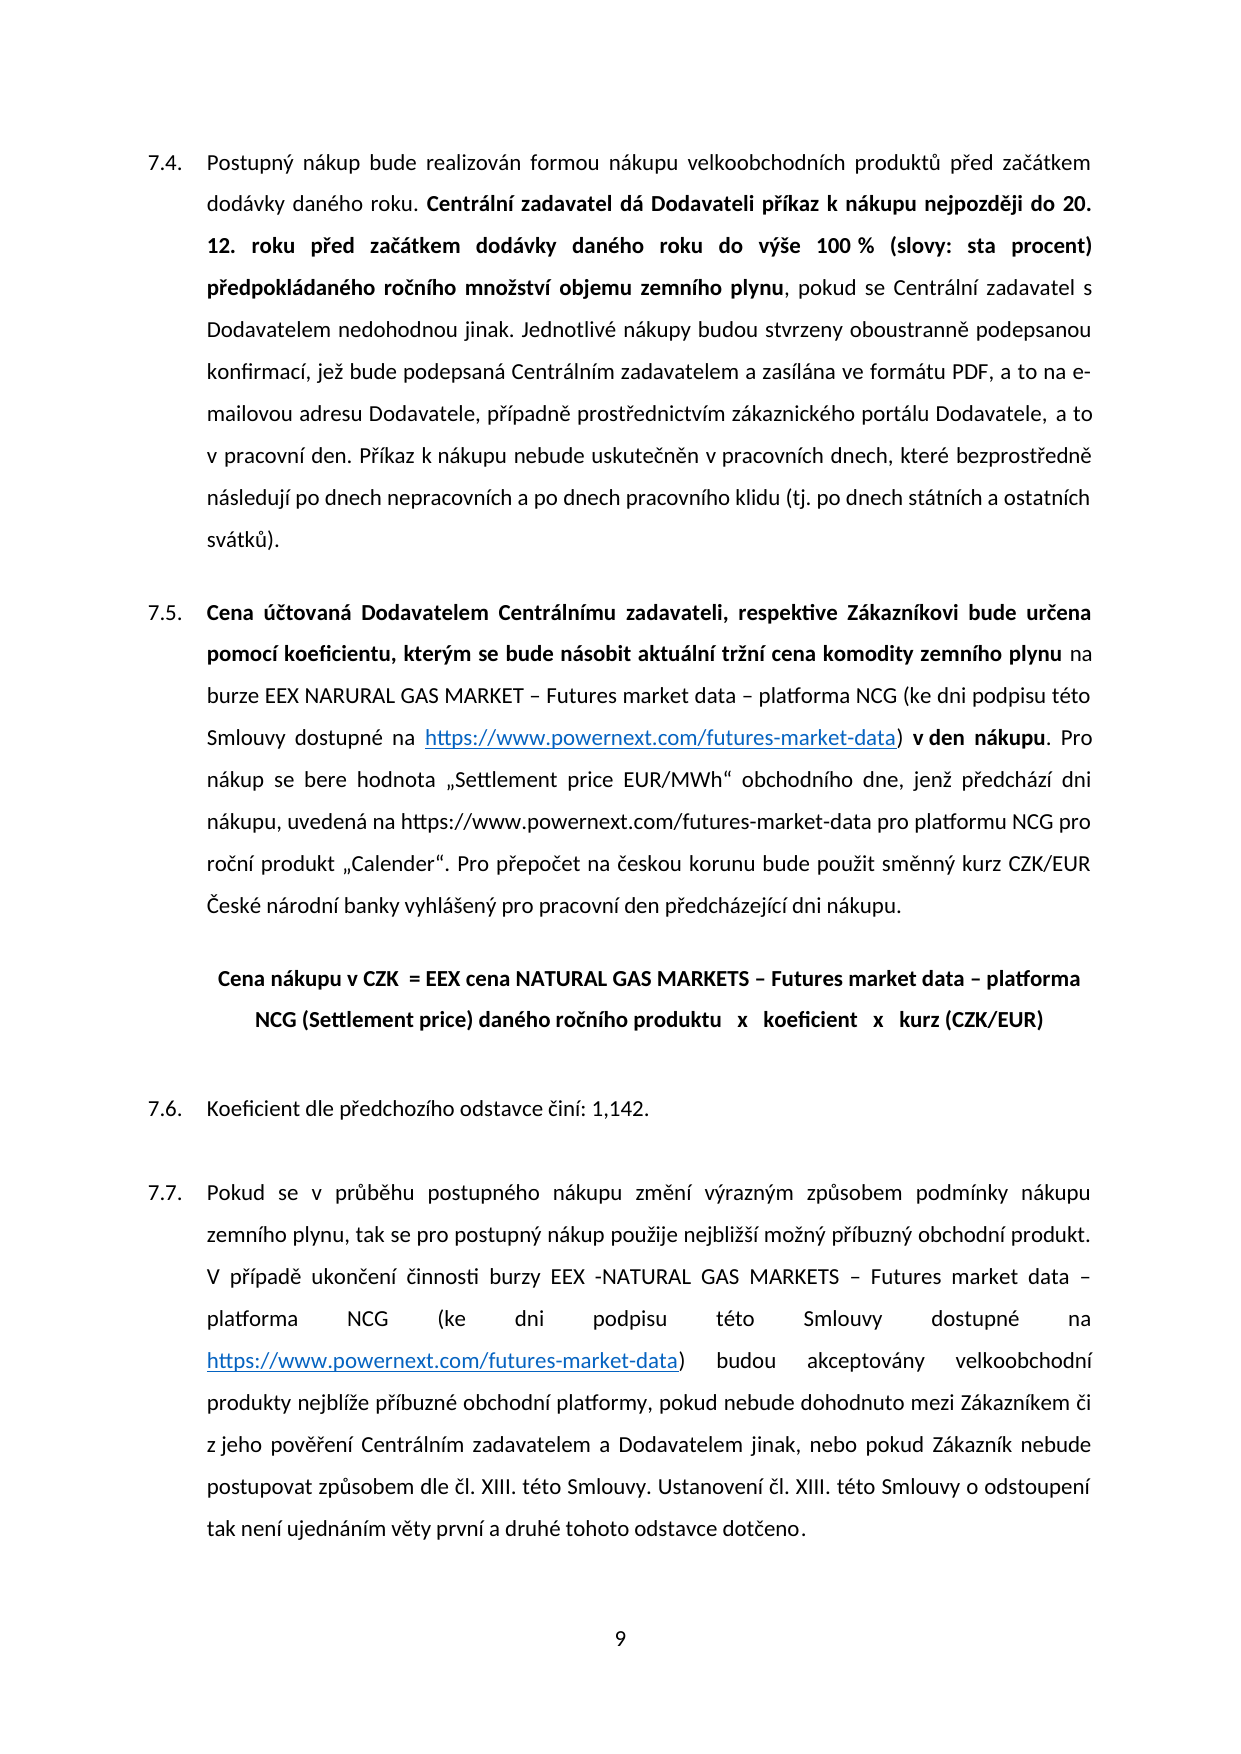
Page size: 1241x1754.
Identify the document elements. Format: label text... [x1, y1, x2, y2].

list Koeficient dle předchozího odstavce činí: 1,142. [148, 1094, 1093, 1122]
list Pokud se v průběhu postupného nákupu změní výrazným způsobem podmínky nákupu zemního plynu, tak se pro postupný nákup použije nejbližší možný příbuzný obchodní produkt. V případě ukončení činnosti burzy EEX -NATURAL GAS MARKETS – Futures market data – platforma NCG (ke dni podpisu této Smlouvy dostupné na https://www.powernext.com/futures-market-data) budou akceptovány velkoobchodní produkty nejblíže příbuzné obchodní platformy, pokud nebude dohodnuto mezi Zákazníkem či z jeho pověření Centrálním zadavatelem a Dodavatelem jinak, nebo pokud Zákazník nebude postupovat způsobem dle čl. XIII. této Smlouvy. Ustanovení čl. XIII. této Smlouvy o odstoupení tak není ujednáním věty první a druhé tohoto odstavce dotčeno. [148, 1178, 1093, 1542]
list Cena nákupu v CZK = EEX cena NATURAL GAS MARKETS – Futures market data – platforma NCG (Settlement price) daného ročního produktu x koeficient x kurz (CZK/EUR) [207, 964, 1093, 1034]
list Cena účtovaná Dodavatelem Centrálnímu zadavateli, respektive Zákazníkovi bude určena pomocí koeficientu, kterým se bude násobit aktuální tržní cena komodity zemního plynu na burze EEX NARURAL GAS MARKET – Futures market data – platforma NCG (ke dni podpisu této Smlouvy dostupné na https://www.powernext.com/futures-market-data) v den nákupu. Pro nákup se bere hodnota „Settlement price EUR/MWh“ obchodního dne, jenž předchází dni nákupu, uvedená na https://www.powernext.com/futures-market-data pro platformu NCG pro roční produkt „Calender“. Pro přepočet na českou korunu bude použit směnný kurz CZK/EUR České národní banky vyhlášený pro pracovní den předcházející dni nákupu. [148, 598, 1093, 919]
list Postupný nákup bude realizován formou nákupu velkoobchodních produktů před začátkem dodávky daného roku. Centrální zadavatel dá Dodavateli příkaz k nákupu nejpozději do 20. 12. roku před začátkem dodávky daného roku do výše 100 % (slovy: sta procent) předpokládaného ročního množství objemu zemního plynu, pokud se Centrální zadavatel s Dodavatelem nedohodnou jinak. Jednotlivé nákupy budou stvrzeny oboustranně podepsanou konfirmací, jež bude podepsaná Centrálním zadavatelem a zasílána ve formátu PDF, a to na e-mailovou adresu Dodavatele, případně prostřednictvím zákaznického portálu Dodavatele, a to v pracovní den. Příkaz k nákupu nebude uskutečněn v pracovních dnech, které bezprostředně následují po dnech nepracovních a po dnech pracovního klidu (tj. po dnech státních a ostatních svátků). [148, 148, 1093, 553]
